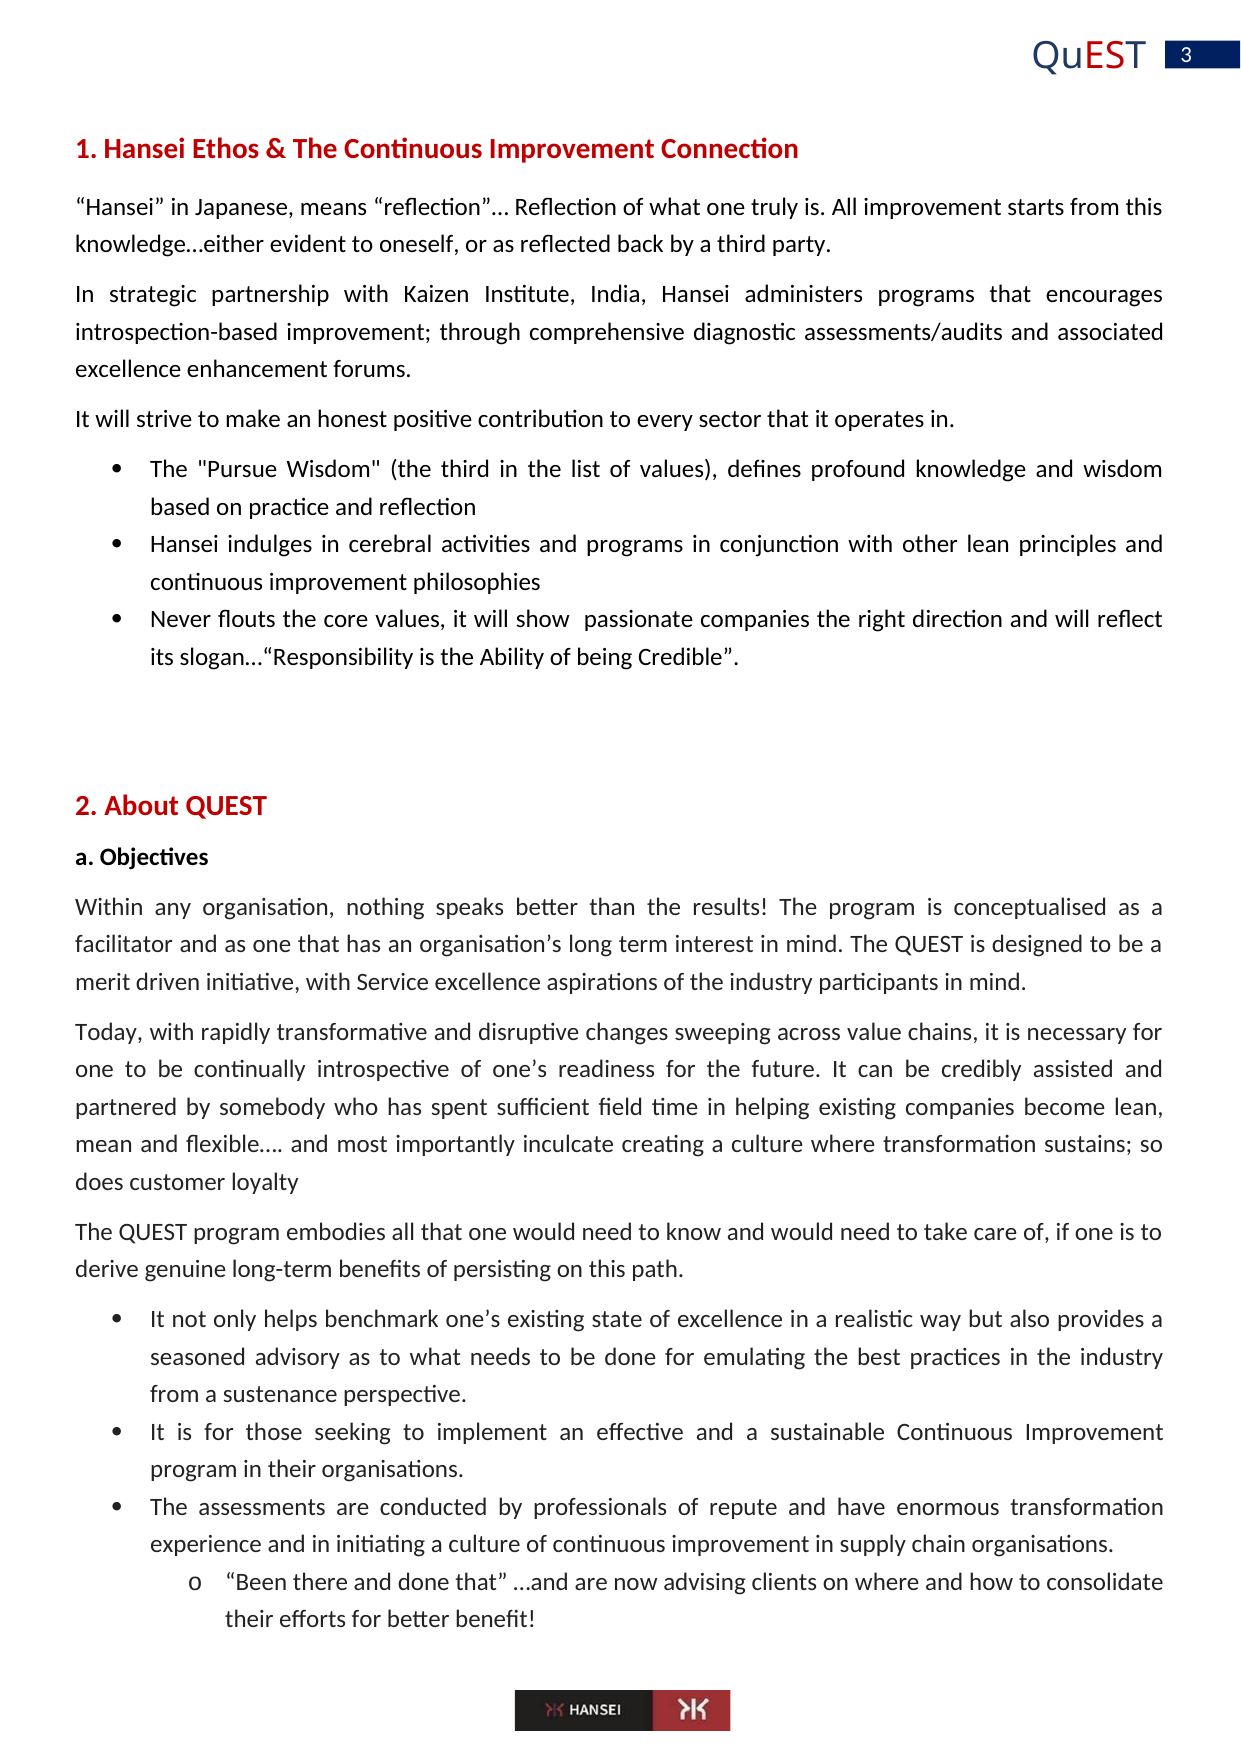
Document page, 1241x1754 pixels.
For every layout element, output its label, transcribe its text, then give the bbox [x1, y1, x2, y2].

text Today, with rapidly transformative and disruptive changes sweeping across value chains, it is necessary for one to be continually introspective of one’s readiness for the future. It can be credibly assisted and partnered by somebody who has spent sufficient field time in helping existing companies become lean, mean and flexible…. and most importantly inculcate creating a culture where transformation sustains; so does customer loyalty [75, 1010, 1165, 1198]
list It is for those seeking to implement an effective and a sustainable Continuous Improvement program in their organisations. [112, 1410, 1165, 1485]
list The assessments are conducted by professionals of repute and have enormous transformation experience and in initiating a culture of continuous improvement in supply chain organisations. [112, 1485, 1165, 1560]
list The "Pursue Wisdom" (the third in the list of values), defines profound knowledge and wisdom based on practice and reflection [112, 448, 1165, 523]
text 1. Hansei Ethos & The Continuous Improvement Connection [75, 130, 1165, 166]
list “Been there and done that” …and are now advising clients on where and how to consolidate their efforts for better benefit! [187, 1560, 1165, 1635]
list Never flouts the core values, it will show passionate companies the right direction and will reflect its slogan…“Responsibility is the Ability of being Credible”. [112, 598, 1165, 673]
picture [514, 1690, 731, 1731]
text a. Objectives [75, 835, 1165, 873]
text Within any organisation, nothing speaks better than the results! The program is conceptualised as a facilitator and as one that has an organisation’s long term interest in mind. The QUEST is designed to be a merit driven initiative, with Service excellence aspirations of the industry participants in mind. [75, 885, 1165, 998]
list Hansei indulges in cerebral activities and programs in conjunction with other lean principles and continuous improvement philosophies [112, 523, 1165, 598]
text The QUEST program embodies all that one would need to know and would need to take care of, if one is to derive genuine long-term benefits of persisting on this path. [75, 1210, 1165, 1285]
text 2. About QUEST [75, 785, 1165, 823]
list It not only helps benchmark one’s existing state of excellence in a realistic way but also provides a seasoned advisory as to what needs to be done for emulating the best practices in the industry from a sustenance perspective. [112, 1298, 1165, 1410]
text It will strive to make an honest positive contribution to every sector that it operates in. [75, 398, 1165, 435]
text In strategic partnership with Kaizen Institute, India, Hansei administers programs that encourages introspection-based improvement; through comprehensive diagnostic assessments/audits and associated excellence enhancement forums. [75, 273, 1165, 385]
text “Hansei” in Japanese, means “reflection”… Reflection of what one truly is. All improvement starts from this knowledge…either evident to oneself, or as reflected back by a third party. [75, 185, 1165, 260]
